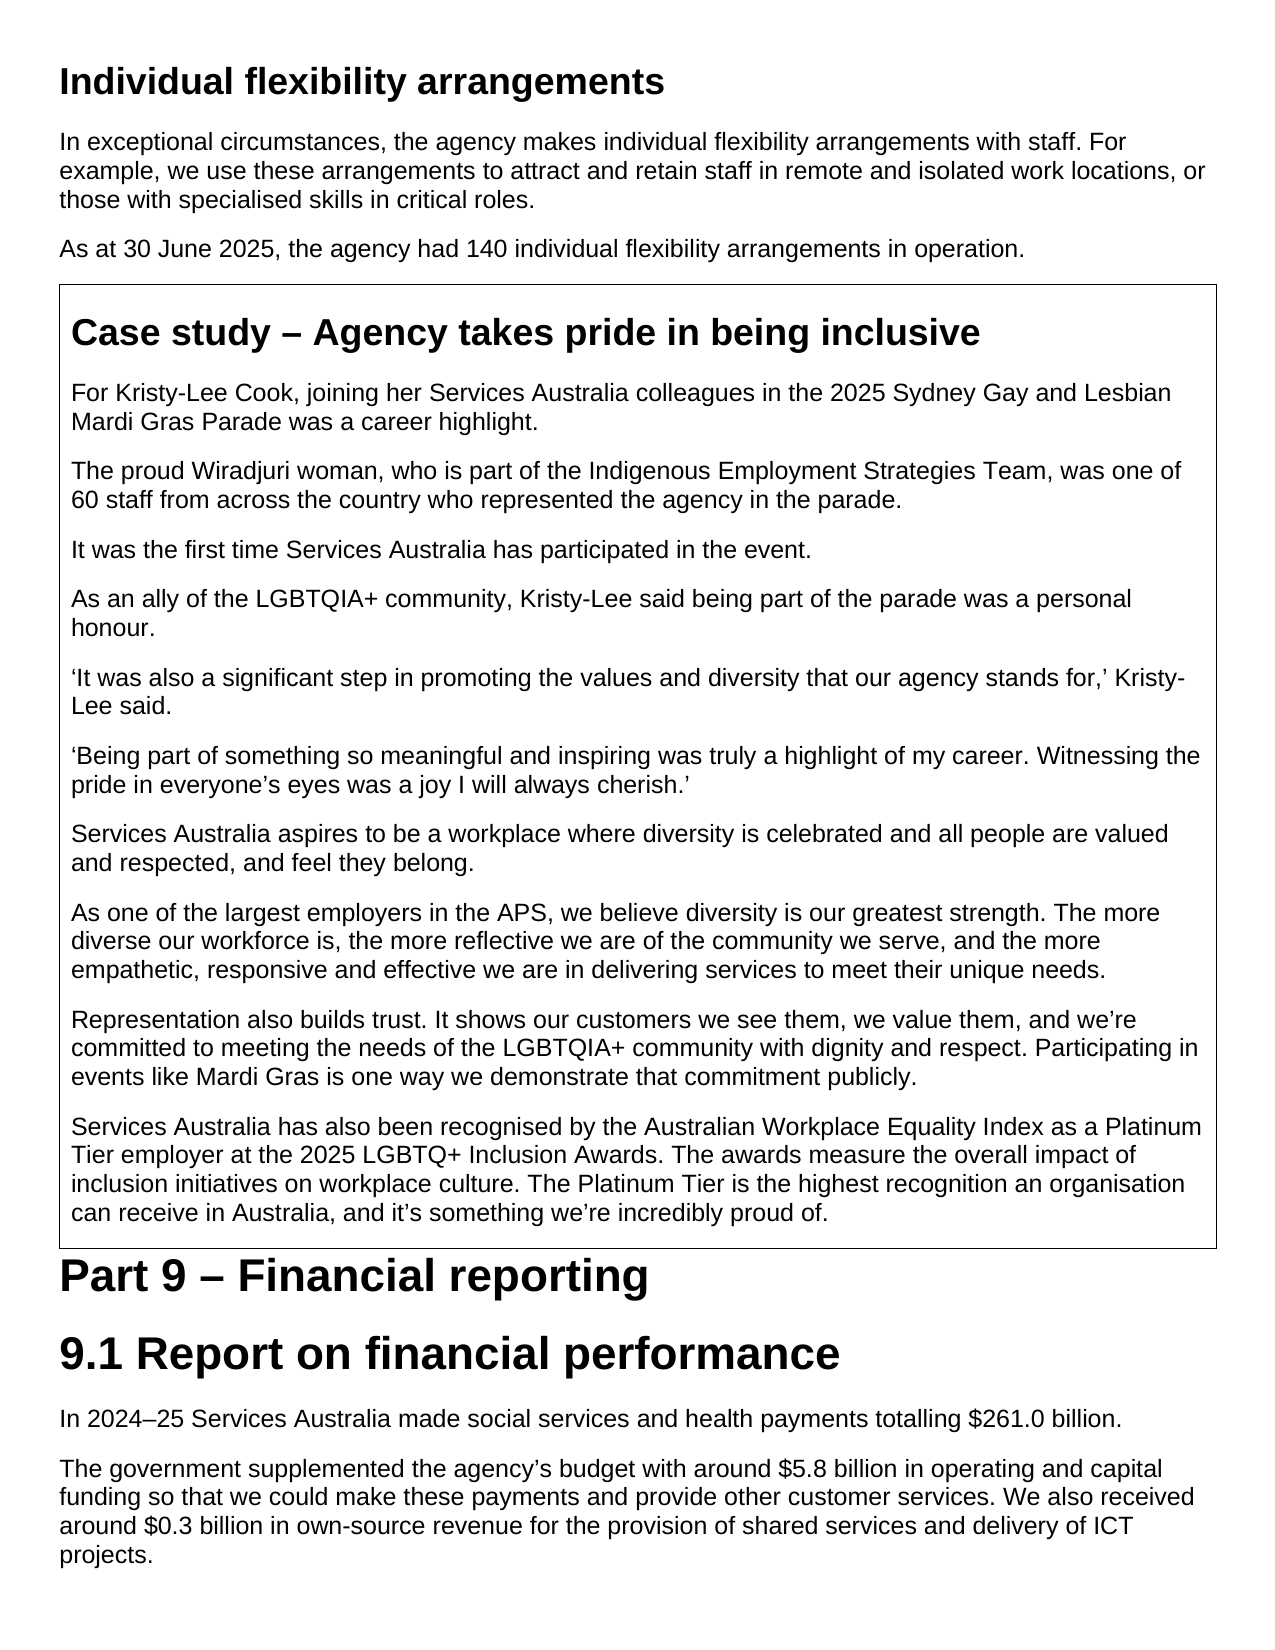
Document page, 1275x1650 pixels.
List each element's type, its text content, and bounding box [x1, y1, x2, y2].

text As at 30 June 2025, the agency had 140 individual flexibility arrangements in operation. [59, 234, 1216, 263]
text The government supplemented the agency’s budget with around $5.8 billion in operating and capital funding so that we could make these payments and provide other customer services. We also received around $0.3 billion in own-source revenue for the provision of shared services and delivery of ICT projects. [59, 1454, 1216, 1569]
text In exceptional circumstances, the agency makes individual flexibility arrangements with staff. For example, we use these arrangements to attract and retain staff in remote and isolated work locations, or those with specialised skills in critical roles. [59, 127, 1216, 213]
subtitle 9.1 Report on financial performance [59, 1326, 1216, 1379]
subtitle Part 9 – Financial reporting [59, 1249, 1216, 1301]
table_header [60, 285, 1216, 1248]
text In 2024–25 Services Australia made social services and health payments totalling $261.0 billion. [59, 1404, 1216, 1433]
subtitle Individual flexibility arrangements [59, 59, 1216, 102]
